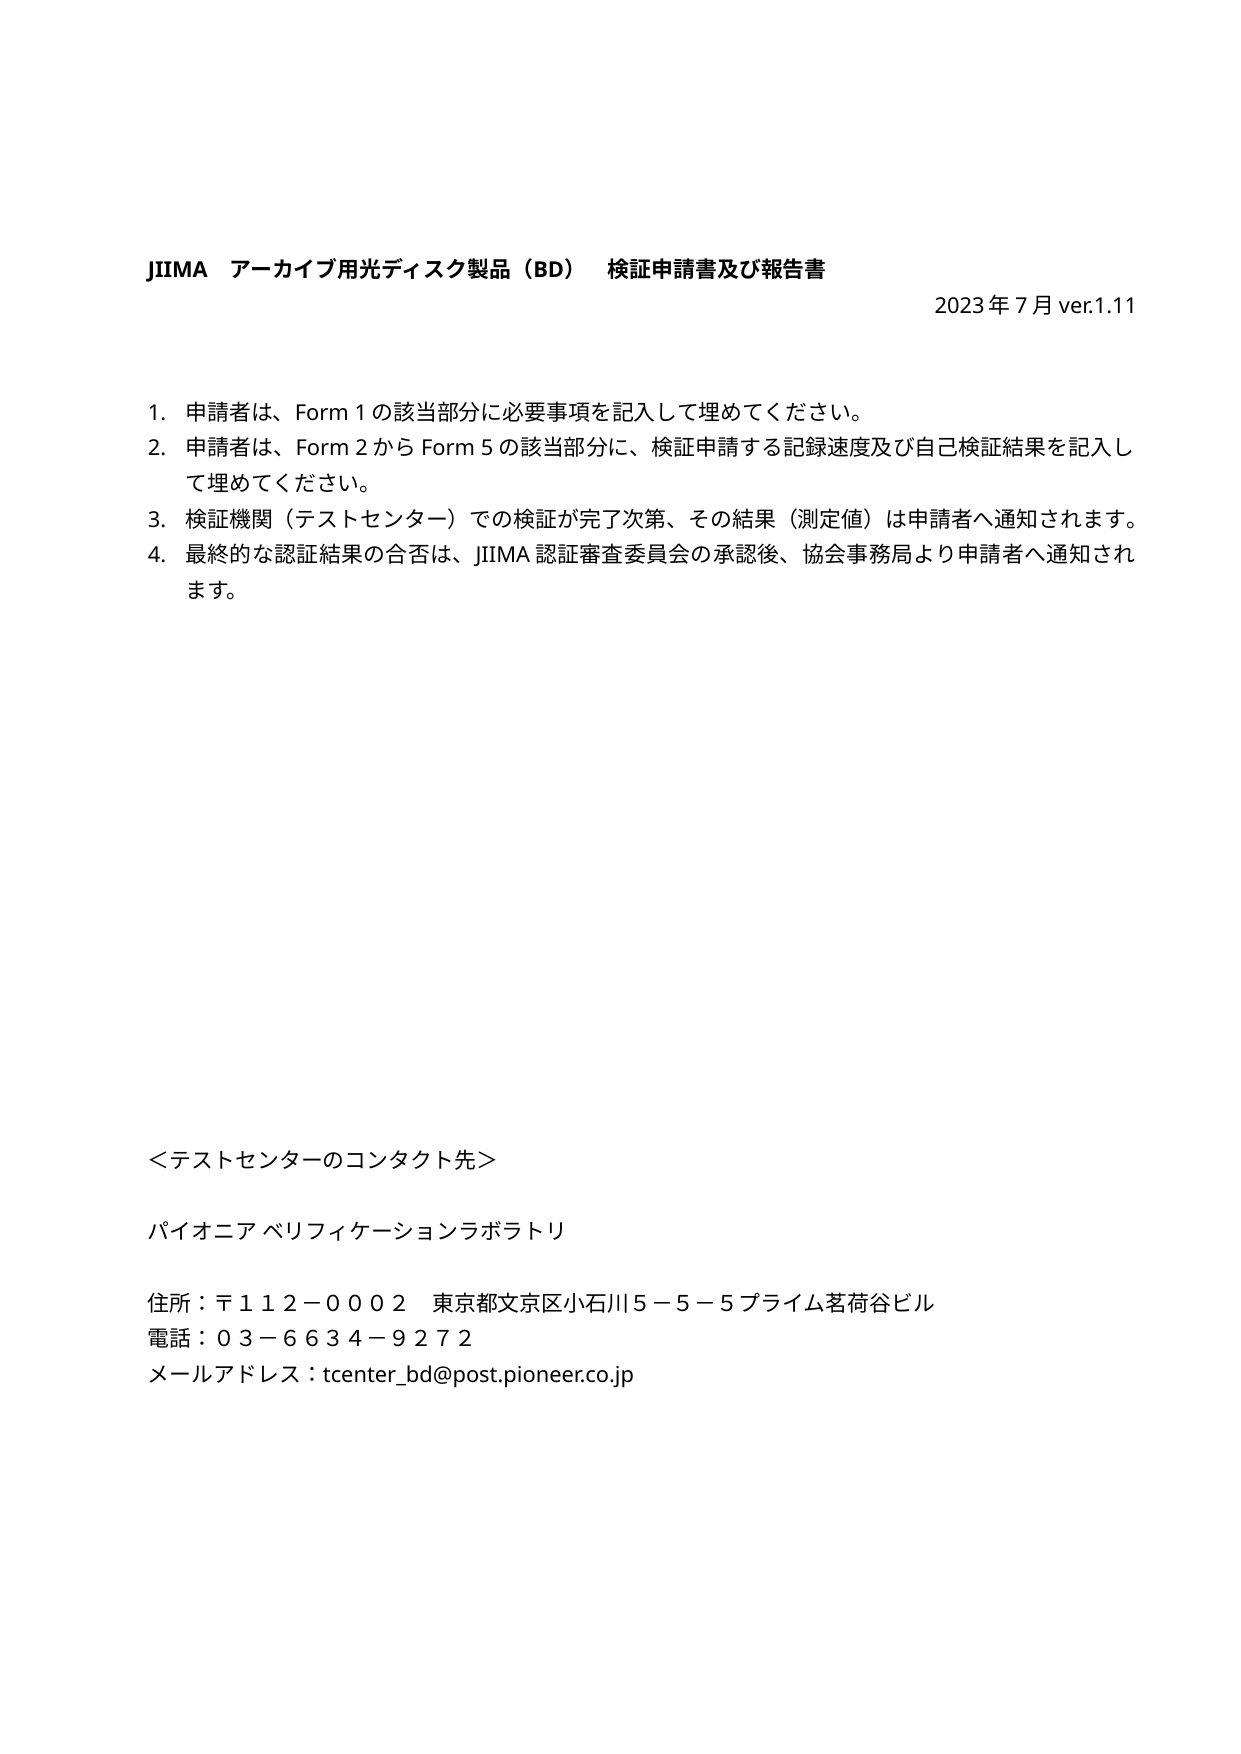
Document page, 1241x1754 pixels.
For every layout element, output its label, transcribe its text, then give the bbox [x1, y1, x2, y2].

list 申請者は、Form 1の該当部分に必要事項を記入して埋めてください。 [148, 393, 1137, 428]
text パイオニア ベリフィケーションラボラトリ [148, 1212, 1137, 1248]
list 申請者は、Form 2からForm 5の該当部分に、検証申請する記録速度及び自己検証結果を記入して埋めてください。 [148, 428, 1137, 500]
text 住所：〒１１２－０００２ 東京都文京区小石川５－５－５プライム茗荷谷ビル [148, 1283, 1137, 1319]
list 検証機関（テストセンター）での検証が完了次第、その結果（測定値）は申請者へ通知されます。 [148, 500, 1137, 535]
text メールアドレス：tcenter_bd@post.pioneer.co.jp [148, 1355, 1137, 1390]
text ＜テストセンターのコンタクト先＞ [148, 1141, 1137, 1177]
text JIIMA アーカイブ用光ディスク製品（BD） 検証申請書及び報告書 [148, 250, 1137, 286]
list 最終的な認証結果の合否は、JIIMA認証審査委員会の承認後、協会事務局より申請者へ通知されます。 [148, 535, 1137, 607]
text 2023年7月 ver.1.11 [148, 286, 1137, 322]
text 電話：０３－６６３４－９２７２ [148, 1319, 1137, 1355]
